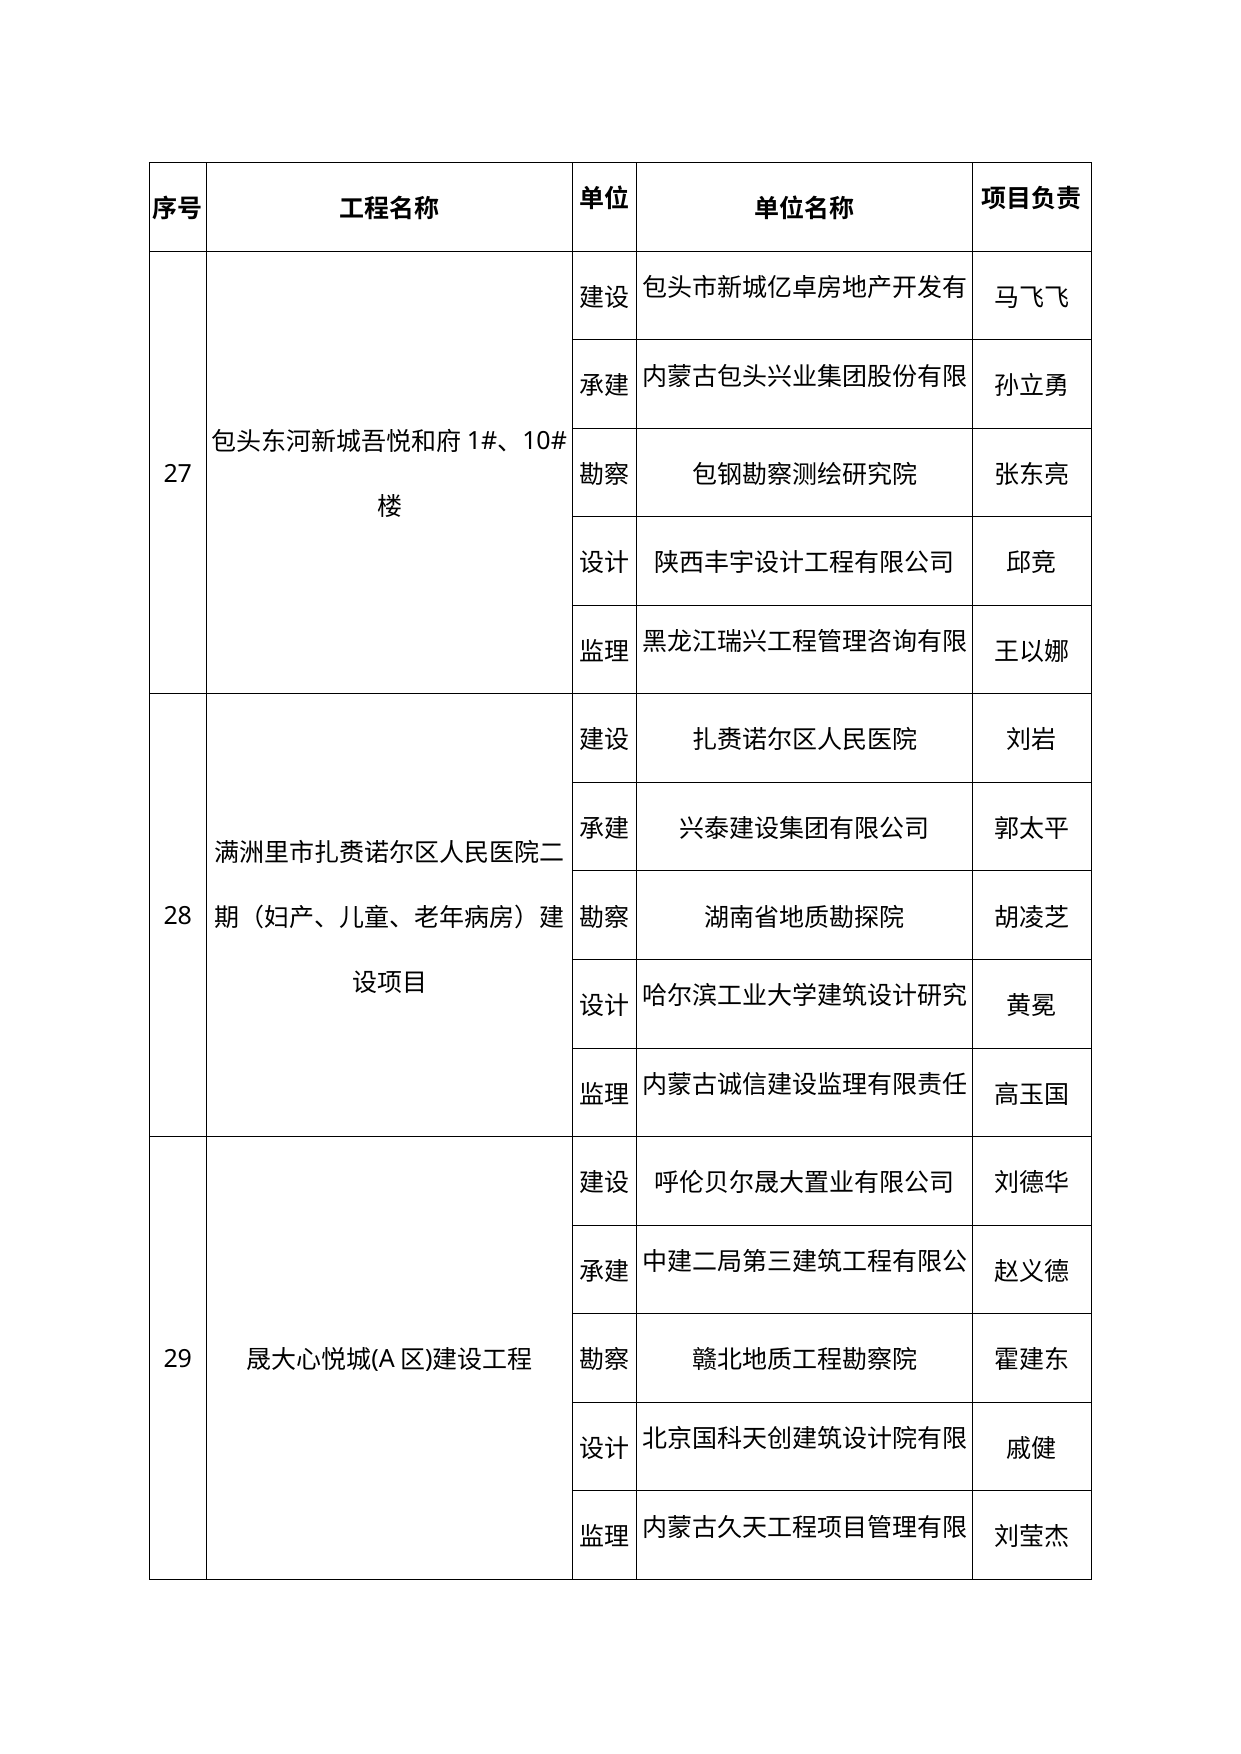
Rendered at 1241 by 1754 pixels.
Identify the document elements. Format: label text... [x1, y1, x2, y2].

table_cell 戚健 [973, 1403, 1091, 1490]
table_cell 28 [150, 694, 206, 1136]
table_cell 呼伦贝尔晟大置业有限公司 [637, 1137, 972, 1224]
table_cell 内蒙古久天工程项目管理有限公司 [637, 1491, 972, 1579]
table_cell 设计 [573, 960, 636, 1047]
table_cell 项目负责人 [973, 163, 1091, 251]
table_cell 黄冕 [973, 960, 1091, 1047]
table_cell 监理 [573, 1491, 636, 1579]
table_cell 刘岩 [973, 694, 1091, 782]
table_cell 设计 [573, 517, 636, 605]
table_cell 单位名称 [637, 163, 972, 251]
table_cell 设计 [573, 1403, 636, 1490]
table_cell 27 [150, 252, 206, 693]
table_cell 湖南省地质勘探院 [637, 871, 972, 959]
table_cell 工程名称 [207, 163, 572, 251]
table_cell 黑龙江瑞兴工程管理咨询有限公司 [637, 606, 972, 693]
table_cell 序号 [150, 163, 206, 251]
table_cell 勘察 [573, 1314, 636, 1402]
table_cell 郭太平 [973, 783, 1091, 870]
table_cell 包钢勘察测绘研究院 [637, 429, 972, 516]
table_cell 晟大心悦城(A区)建设工程 [207, 1137, 572, 1579]
table_cell 承建 [573, 340, 636, 428]
table_cell 哈尔滨工业大学建筑设计研究院 [637, 960, 972, 1047]
table_cell 承建 [573, 783, 636, 870]
table_cell 勘察 [573, 429, 636, 516]
table_cell 监理 [573, 606, 636, 693]
table_cell 建设 [573, 694, 636, 782]
table_cell 邱竞 [973, 517, 1091, 605]
table_cell 包头市新城亿卓房地产开发有限公司 [637, 252, 972, 339]
table_cell 承建 [573, 1226, 636, 1313]
table_cell 兴泰建设集团有限公司 [637, 783, 972, 870]
table_cell 建设 [573, 1137, 636, 1224]
table_cell 内蒙古包头兴业集团股份有限公司 [637, 340, 972, 428]
table_cell 建设 [573, 252, 636, 339]
table_cell 张东亮 [973, 429, 1091, 516]
table_cell 赵义德 [973, 1226, 1091, 1313]
table_cell 刘德华 [973, 1137, 1091, 1224]
table_cell 刘莹杰 [973, 1491, 1091, 1579]
table_cell 包头东河新城吾悦和府1#、10#楼 [207, 252, 572, 693]
table_cell 单位 类型 [573, 163, 636, 251]
table_cell 中建二局第三建筑工程有限公司 [637, 1226, 972, 1313]
table_cell 马飞飞 [973, 252, 1091, 339]
table_cell 赣北地质工程勘察院 [637, 1314, 972, 1402]
table_cell 孙立勇 [973, 340, 1091, 428]
table_cell 扎赉诺尔区人民医院 [637, 694, 972, 782]
table_cell 勘察 [573, 871, 636, 959]
table_cell 陕西丰宇设计工程有限公司 [637, 517, 972, 605]
table_cell 内蒙古诚信建设监理有限责任公司 [637, 1049, 972, 1136]
table_cell 高玉国 [973, 1049, 1091, 1136]
table_cell 监理 [573, 1049, 636, 1136]
table_cell 霍建东 [973, 1314, 1091, 1402]
table_cell 29 [150, 1137, 206, 1579]
table_cell 满洲里市扎赉诺尔区人民医院二期（妇产、儿童、老年病房）建设项目 [207, 694, 572, 1136]
table_cell 王以娜 [973, 606, 1091, 693]
table_cell 北京国科天创建筑设计院有限责任公司 [637, 1403, 972, 1490]
table_cell 胡凌芝 [973, 871, 1091, 959]
